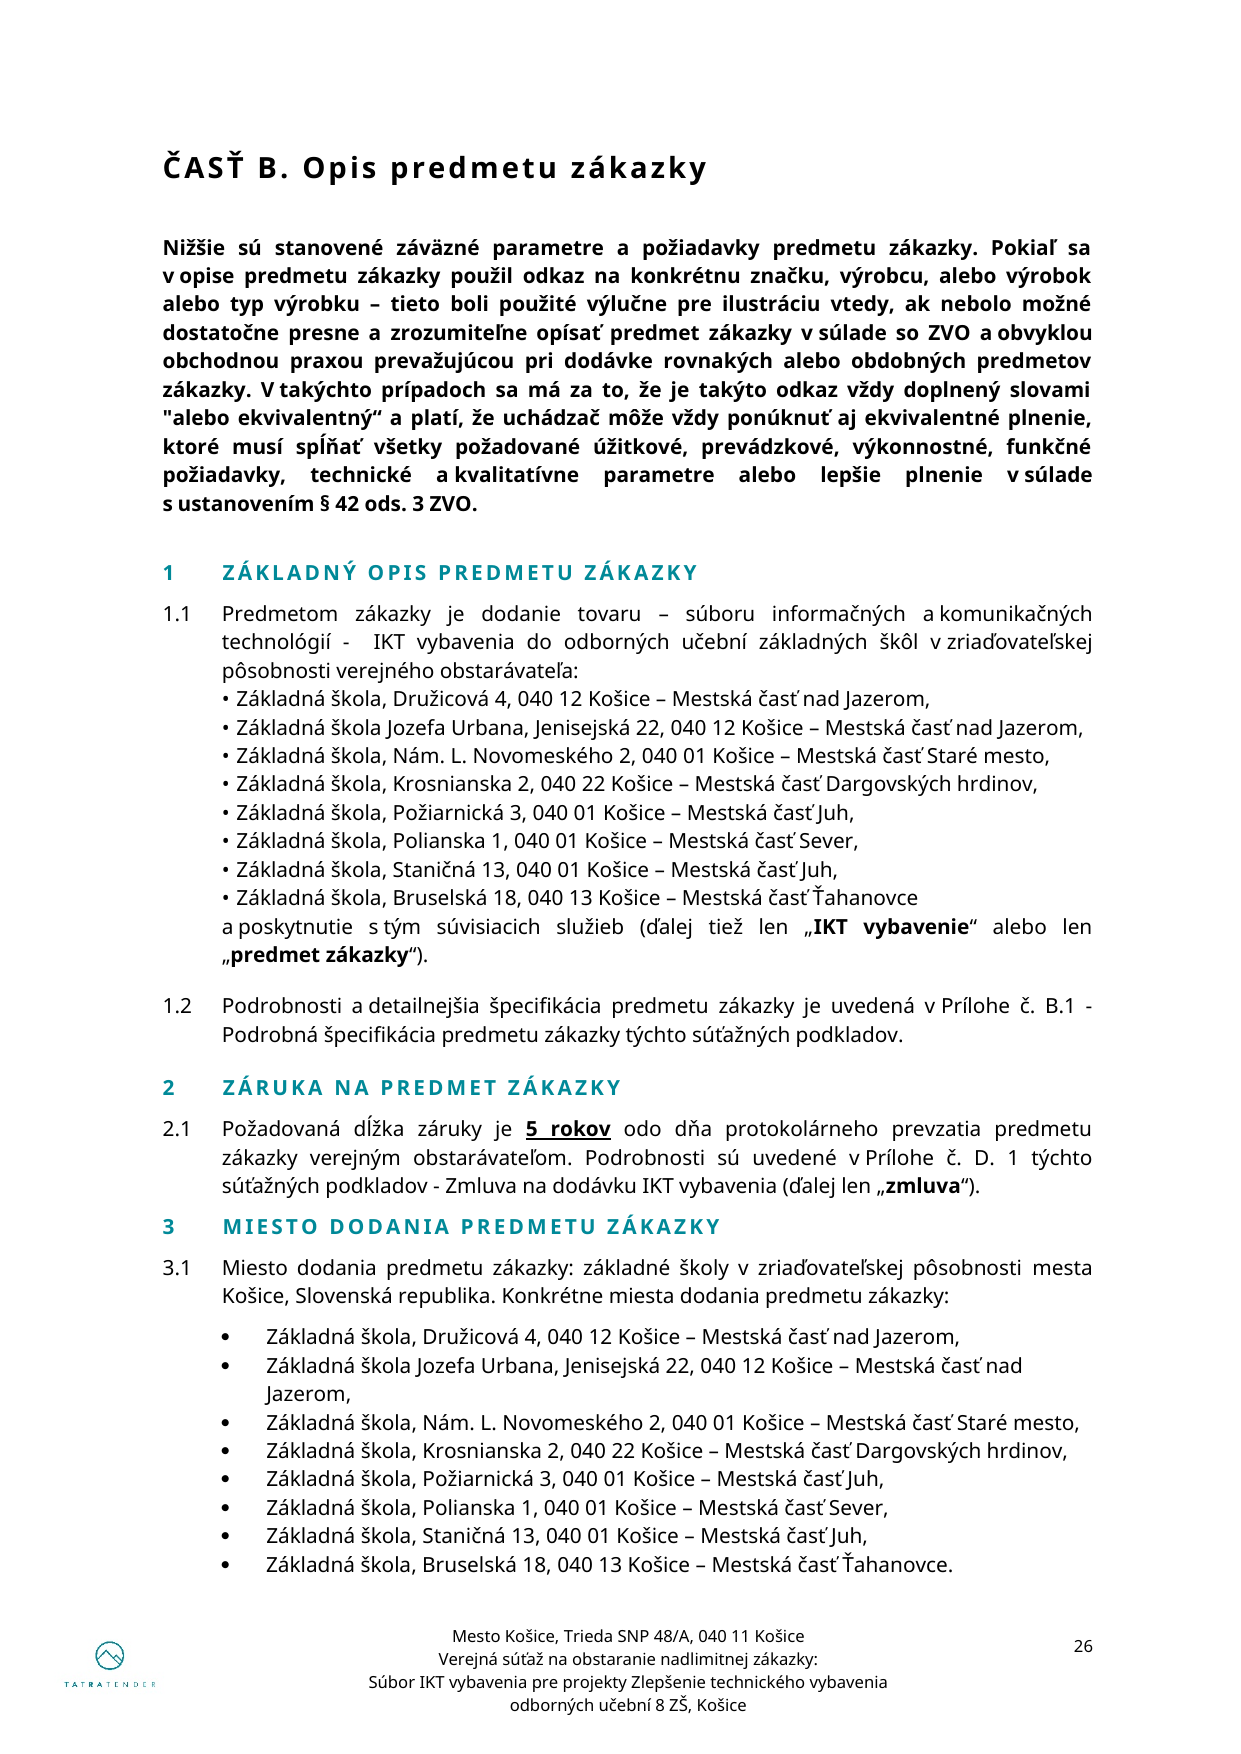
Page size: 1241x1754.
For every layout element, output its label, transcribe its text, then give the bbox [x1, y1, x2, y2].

list Základná škola, Družicová 4, 040 12 Košice – Mestská časť nad Jazerom, [222, 1322, 1093, 1351]
list Základná škola, Požiarnická 3, 040 01 Košice – Mestská časť Juh, [222, 1464, 1093, 1493]
list Základná škola, Krosnianska 2, 040 22 Košice – Mestská časť Dargovských hrdinov, [222, 1436, 1093, 1464]
subtitle Predmetom zákazky je dodanie tovaru – súboru informačných a komunikačných technológií - IKT vybavenia do odborných učební základných škôl v zriaďovateľskej pôsobnosti verejného obstarávateľa: [162, 599, 1093, 684]
picture [43, 1617, 176, 1711]
subtitle Požadovaná dĺžka záruky je 5 rokov odo dňa protokolárneho prevzatia predmetu zákazky verejným obstarávateľom. Podrobnosti sú uvedené v Prílohe č. D. 1 týchto súťažných podkladov - Zmluva na dodávku IKT vybavenia (ďalej len „zmluva“). [162, 1114, 1093, 1199]
list Základná škola, Polianska 1, 040 01 Košice – Mestská časť Sever, [222, 1493, 1093, 1521]
subtitle • Základná škola Jozefa Urbana, Jenisejská 22, 040 12 Košice – Mestská časť nad Jazerom, [222, 713, 1093, 741]
subtitle • Základná škola, Staničná 13, 040 01 Košice – Mestská časť Juh, [222, 855, 1093, 883]
subtitle • Základná škola, Nám. L. Novomeského 2, 040 01 Košice – Mestská časť Staré mesto, [222, 741, 1093, 769]
subtitle • Základná škola, Polianska 1, 040 01 Košice – Mestská časť Sever, [222, 826, 1093, 855]
subtitle Miesto dodania predmetu zákazky: základné školy v zriaďovateľskej pôsobnosti mesta Košice, Slovenská republika. Konkrétne miesta dodania predmetu zákazky: [162, 1253, 1093, 1310]
subtitle a poskytnutie s tým súvisiacich služieb (ďalej tiež len „IKT vybavenie“ alebo len „predmet zákazky“). [222, 912, 1093, 969]
text Nižšie sú stanovené záväzné parametre a požiadavky predmetu zákazky. Pokiaľ sa v opise predmetu zákazky použil odkaz na konkrétnu značku, výrobcu, alebo výrobok alebo typ výrobku – tieto boli použité výlučne pre ilustráciu vtedy, ak nebolo možné dostatočne presne a zrozumiteľne opísať predmet zákazky v súlade so ZVO a obvyklou obchodnou praxou prevažujúcou pri dodávke rovnakých alebo obdobných predmetov zákazky. V takýchto prípadoch sa má za to, že je takýto odkaz vždy doplnený slovami "alebo ekvivalentný“ a platí, že uchádzač môže vždy ponúknuť aj ekvivalentné plnenie, ktoré musí spĺňať všetky požadované úžitkové, prevádzkové, výkonnostné, funkčné požiadavky, technické a kvalitatívne parametre alebo lepšie plnenie v súlade s ustanovením § 42 ods. 3 ZVO. [162, 233, 1093, 517]
list Základná škola, Nám. L. Novomeského 2, 040 01 Košice – Mestská časť Staré mesto, [222, 1408, 1093, 1436]
subtitle • Základná škola, Požiarnická 3, 040 01 Košice – Mestská časť Juh, [222, 798, 1093, 826]
list Základná škola, Bruselská 18, 040 13 Košice – Mestská časť Ťahanovce. [222, 1550, 1093, 1578]
list Záruka na predmet zákazky [162, 1073, 1093, 1102]
subtitle Podrobnosti a detailnejšia špecifikácia predmetu zákazky je uvedená v Prílohe č. B.1 - Podrobná špecifikácia predmetu zákazky týchto súťažných podkladov. [162, 991, 1093, 1048]
list Základný opis predmetu zákazky [162, 558, 1093, 586]
subtitle • Základná škola, Družicová 4, 040 12 Košice – Mestská časť nad Jazerom, [222, 684, 1093, 713]
list Základná škola, Staničná 13, 040 01 Košice – Mestská časť Juh, [222, 1521, 1093, 1550]
subtitle • Základná škola, Bruselská 18, 040 13 Košice – Mestská časť Ťahanovce [222, 883, 1093, 912]
list Miesto dodania predmetu zákazky [162, 1212, 1093, 1240]
list Základná škola Jozefa Urbana, Jenisejská 22, 040 12 Košice – Mestská časť nad Jazerom, [222, 1351, 1093, 1408]
subtitle • Základná škola, Krosnianska 2, 040 22 Košice – Mestská časť Dargovských hrdinov, [222, 769, 1093, 798]
text ČASŤ B. Opis predmetu zákazky [162, 148, 1093, 187]
